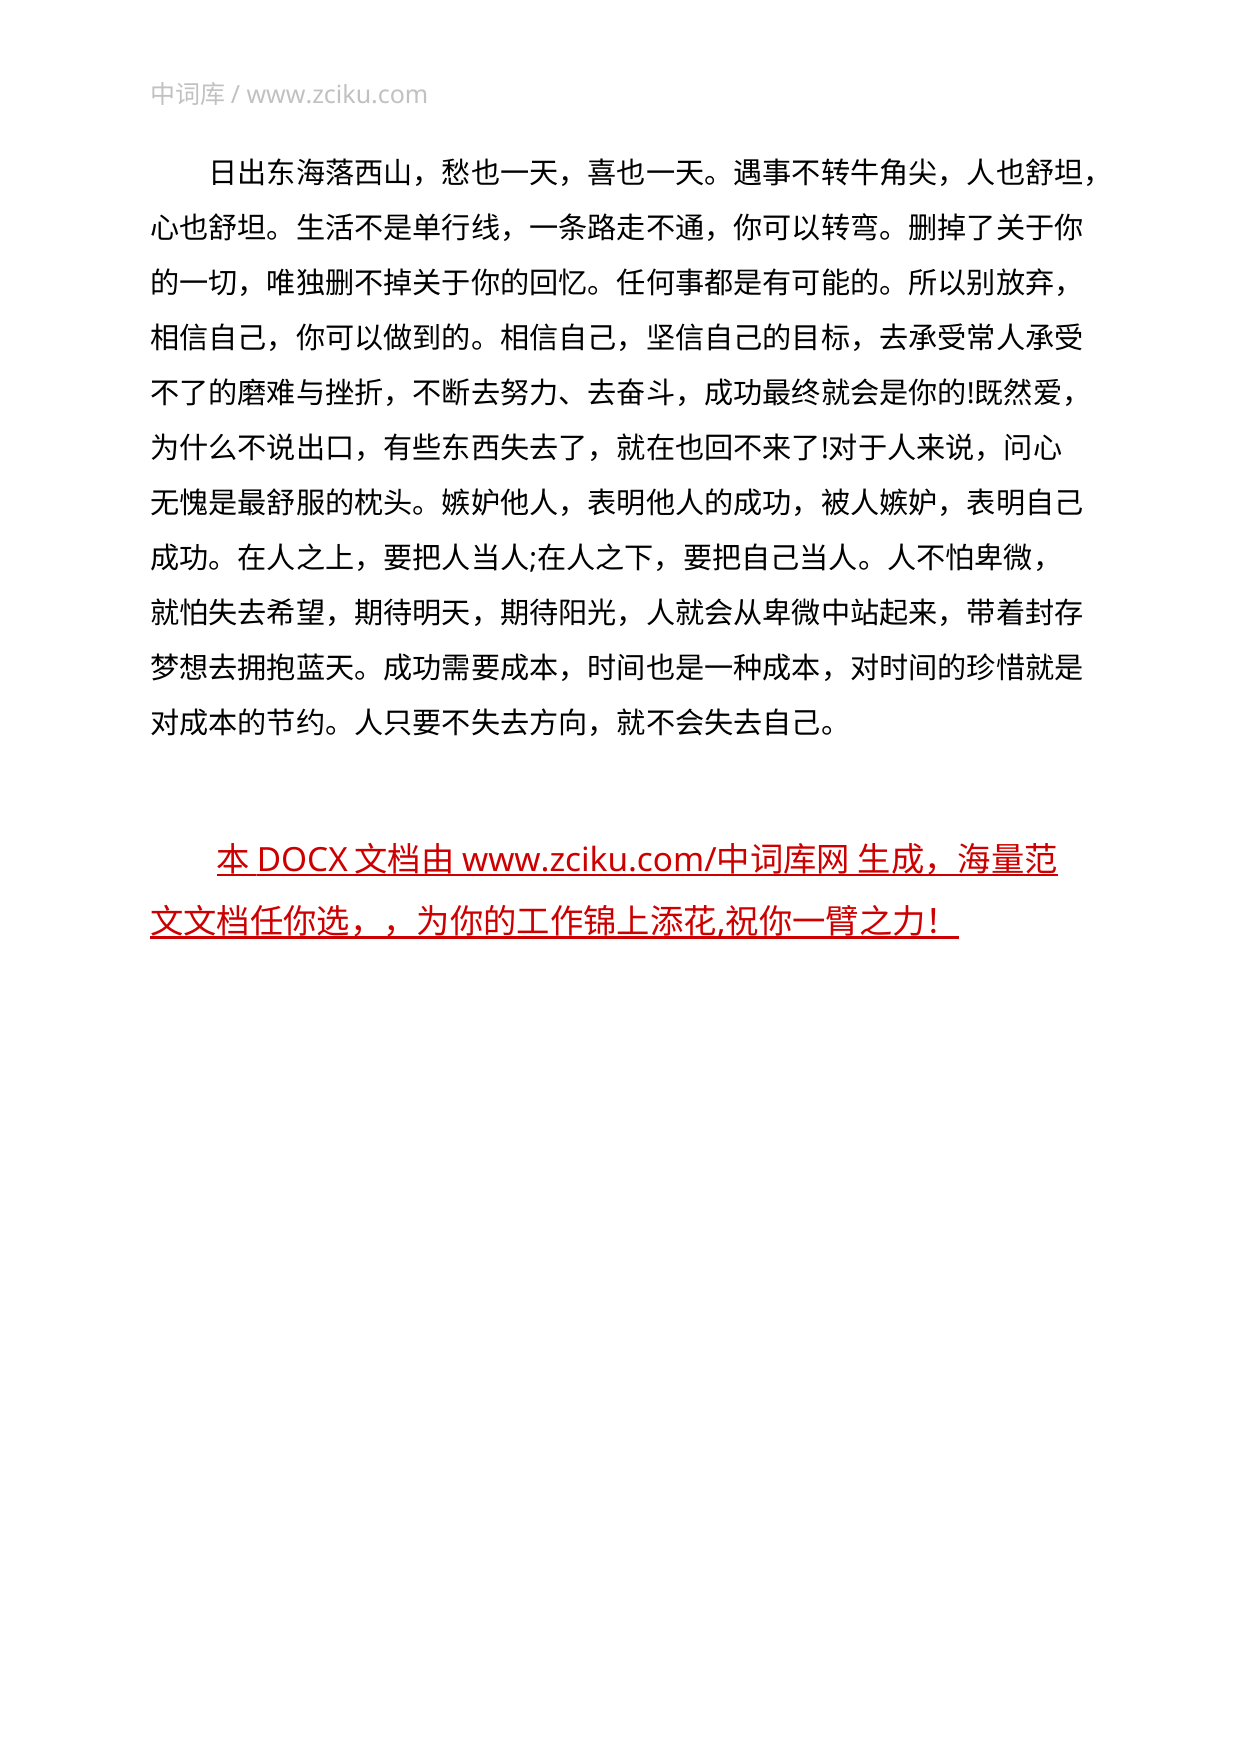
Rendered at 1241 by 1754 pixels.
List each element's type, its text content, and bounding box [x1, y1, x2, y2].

text 本DOCX文档由 www.zciku.com/中词库网 生成，海量范文文档任你选，，为你的工作锦上添花,祝你一臂之力！ [150, 832, 1090, 943]
text 日出东海落西山，愁也一天，喜也一天。遇事不转牛角尖，人也舒坦，心也舒坦。生活不是单行线，一条路走不通，你可以转弯。删掉了关于你的一切，唯独删不掉关于你的回忆。任何事都是有可能的。所以别放弃，相信自己，你可以做到的。相信自己，坚信自己的目标，去承受常人承受不了的磨难与挫折，不断去努力、去奋斗，成功最终就会是你的!既然爱，为什么不说出口，有些东西失去了，就在也回不来了!对于人来说，问心无愧是最舒服的枕头。嫉妒他人，表明他人的成功，被人嫉妒，表明自己成功。在人之上，要把人当人;在人之下，要把自己当人。人不怕卑微，就怕失去希望，期待明天，期待阳光，人就会从卑微中站起来，带着封存梦想去拥抱蓝天。成功需要成本，时间也是一种成本，对时间的珍惜就是对成本的节约。人只要不失去方向，就不会失去自己。 [150, 150, 1090, 742]
